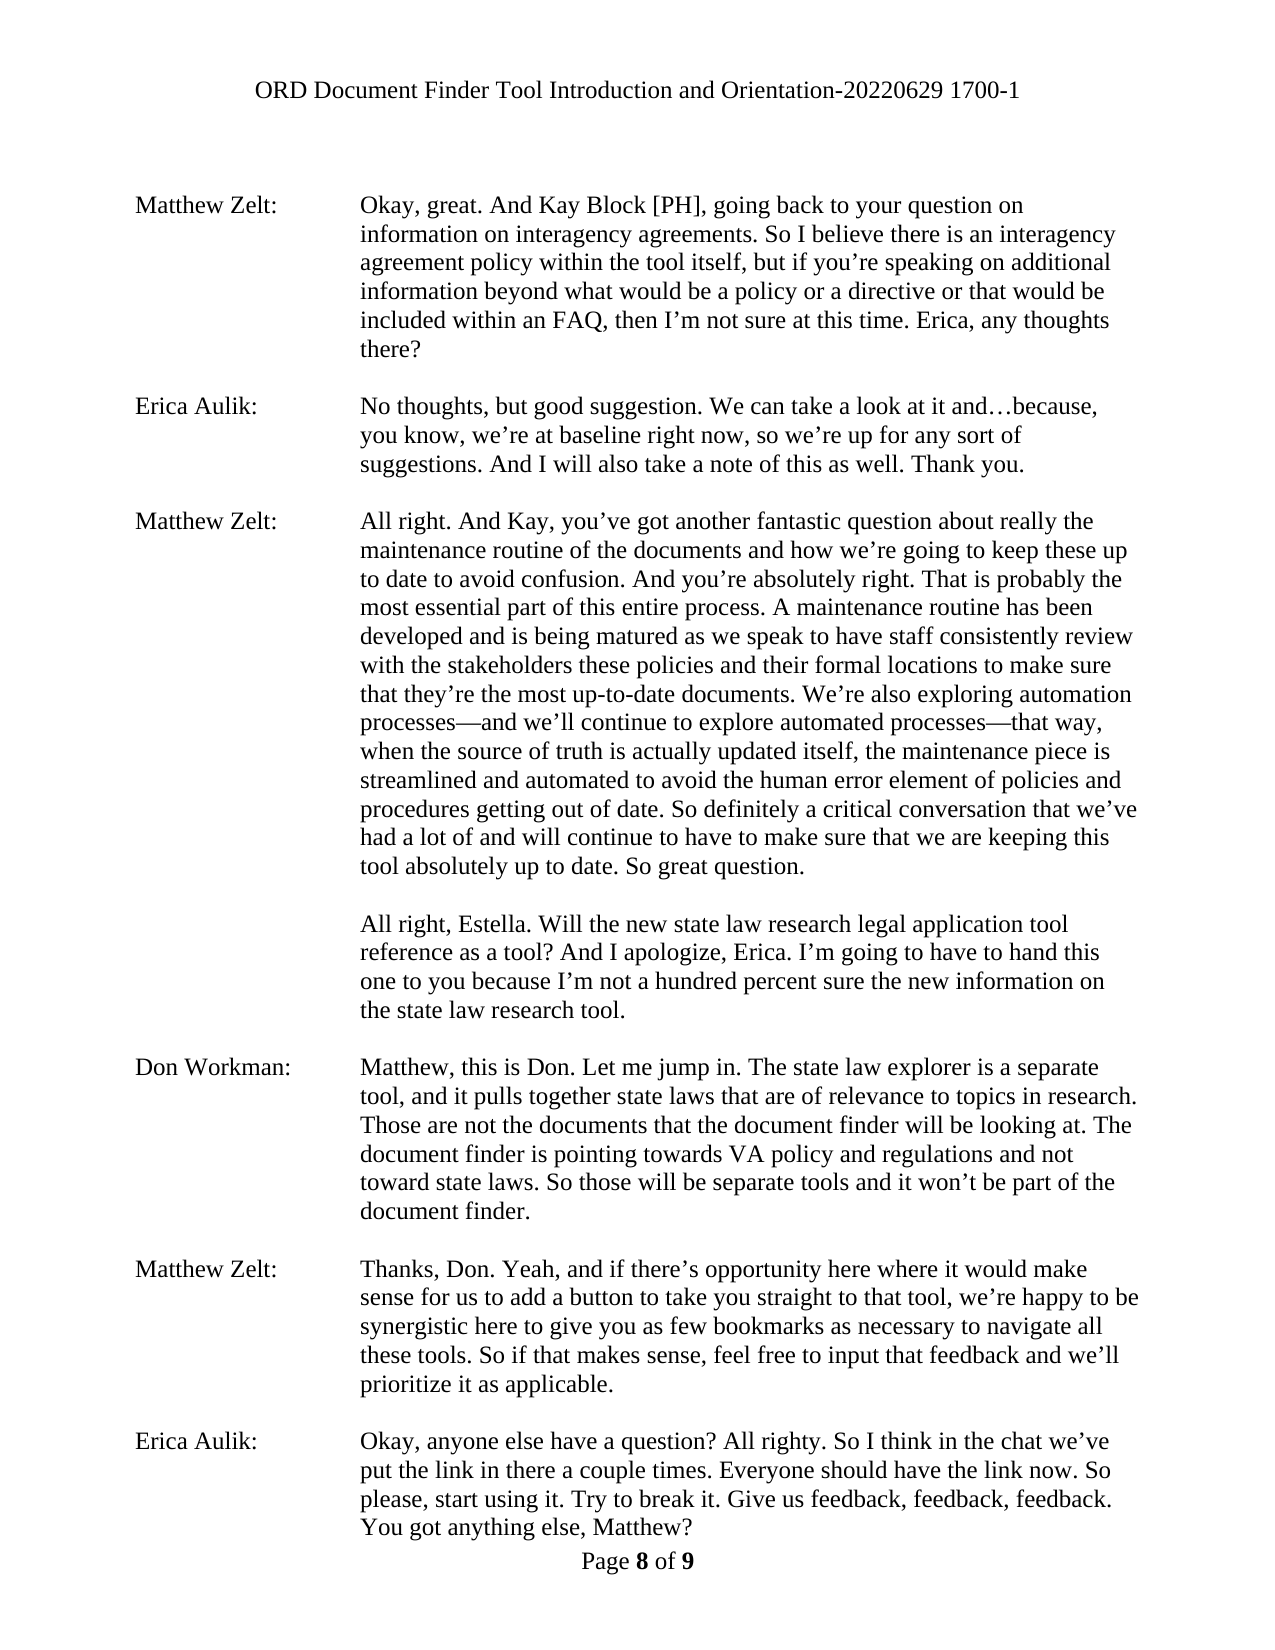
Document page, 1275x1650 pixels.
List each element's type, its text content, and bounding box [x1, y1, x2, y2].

text Matthew Zelt: All right. And Kay, you’ve got another fantastic question about really the maintenance routine of the documents and how we’re going to keep these up to date to avoid confusion. And you’re absolutely right. That is probably the most essential part of this entire process. A maintenance routine has been developed and is being matured as we speak to have staff consistently review with the stakeholders these policies and their formal locations to make sure that they’re the most up-to-date documents. We’re also exploring automation processes—and we’ll continue to explore automated processes—that way, when the source of truth is actually updated itself, the maintenance piece is streamlined and automated to avoid the human error element of policies and procedures getting out of date. So definitely a critical conversation that we’ve had a lot of and will continue to have to make sure that we are keeping this tool absolutely up to date. So great question. All right, Estella. Will the new state law research legal application tool reference as a tool? And I apologize, Erica. I’m going to have to hand this one to you because I’m not a hundred percent sure the new information on the state law research tool. [135, 506, 1140, 1024]
text Matthew Zelt: Okay, great. And Kay Block [PH], going back to your question on information on interagency agreements. So I believe there is an interagency agreement policy within the tool itself, but if you’re speaking on additional information beyond what would be a policy or a directive or that would be included within an FAQ, then I’m not sure at this time. Erica, any thoughts there? [135, 190, 1140, 362]
text Erica Aulik: Okay, anyone else have a question? All righty. So I think in the chat we’ve put the link in there a couple times. Everyone should have the link now. So please, start using it. Try to break it. Give us feedback, feedback, feedback. You got anything else, Matthew? [135, 1426, 1140, 1541]
text Don Workman: Matthew, this is Don. Let me jump in. The state law explorer is a separate tool, and it pulls together state laws that are of relevance to topics in research. Those are not the documents that the document finder will be looking at. The document finder is pointing towards VA policy and regulations and not toward state laws. So those will be separate tools and it won’t be part of the document finder. [135, 1052, 1140, 1225]
text Erica Aulik: No thoughts, but good suggestion. We can take a look at it and…because, you know, we’re at baseline right now, so we’re up for any sort of suggestions. And I will also take a note of this as well. Thank you. [135, 391, 1140, 477]
text Matthew Zelt: Thanks, Don. Yeah, and if there’s opportunity here where it would make sense for us to add a button to take you straight to that tool, we’re happy to be synergistic here to give you as few bookmarks as necessary to navigate all these tools. So if that makes sense, feel free to input that feedback and we’ll prioritize it as applicable. [135, 1254, 1140, 1397]
